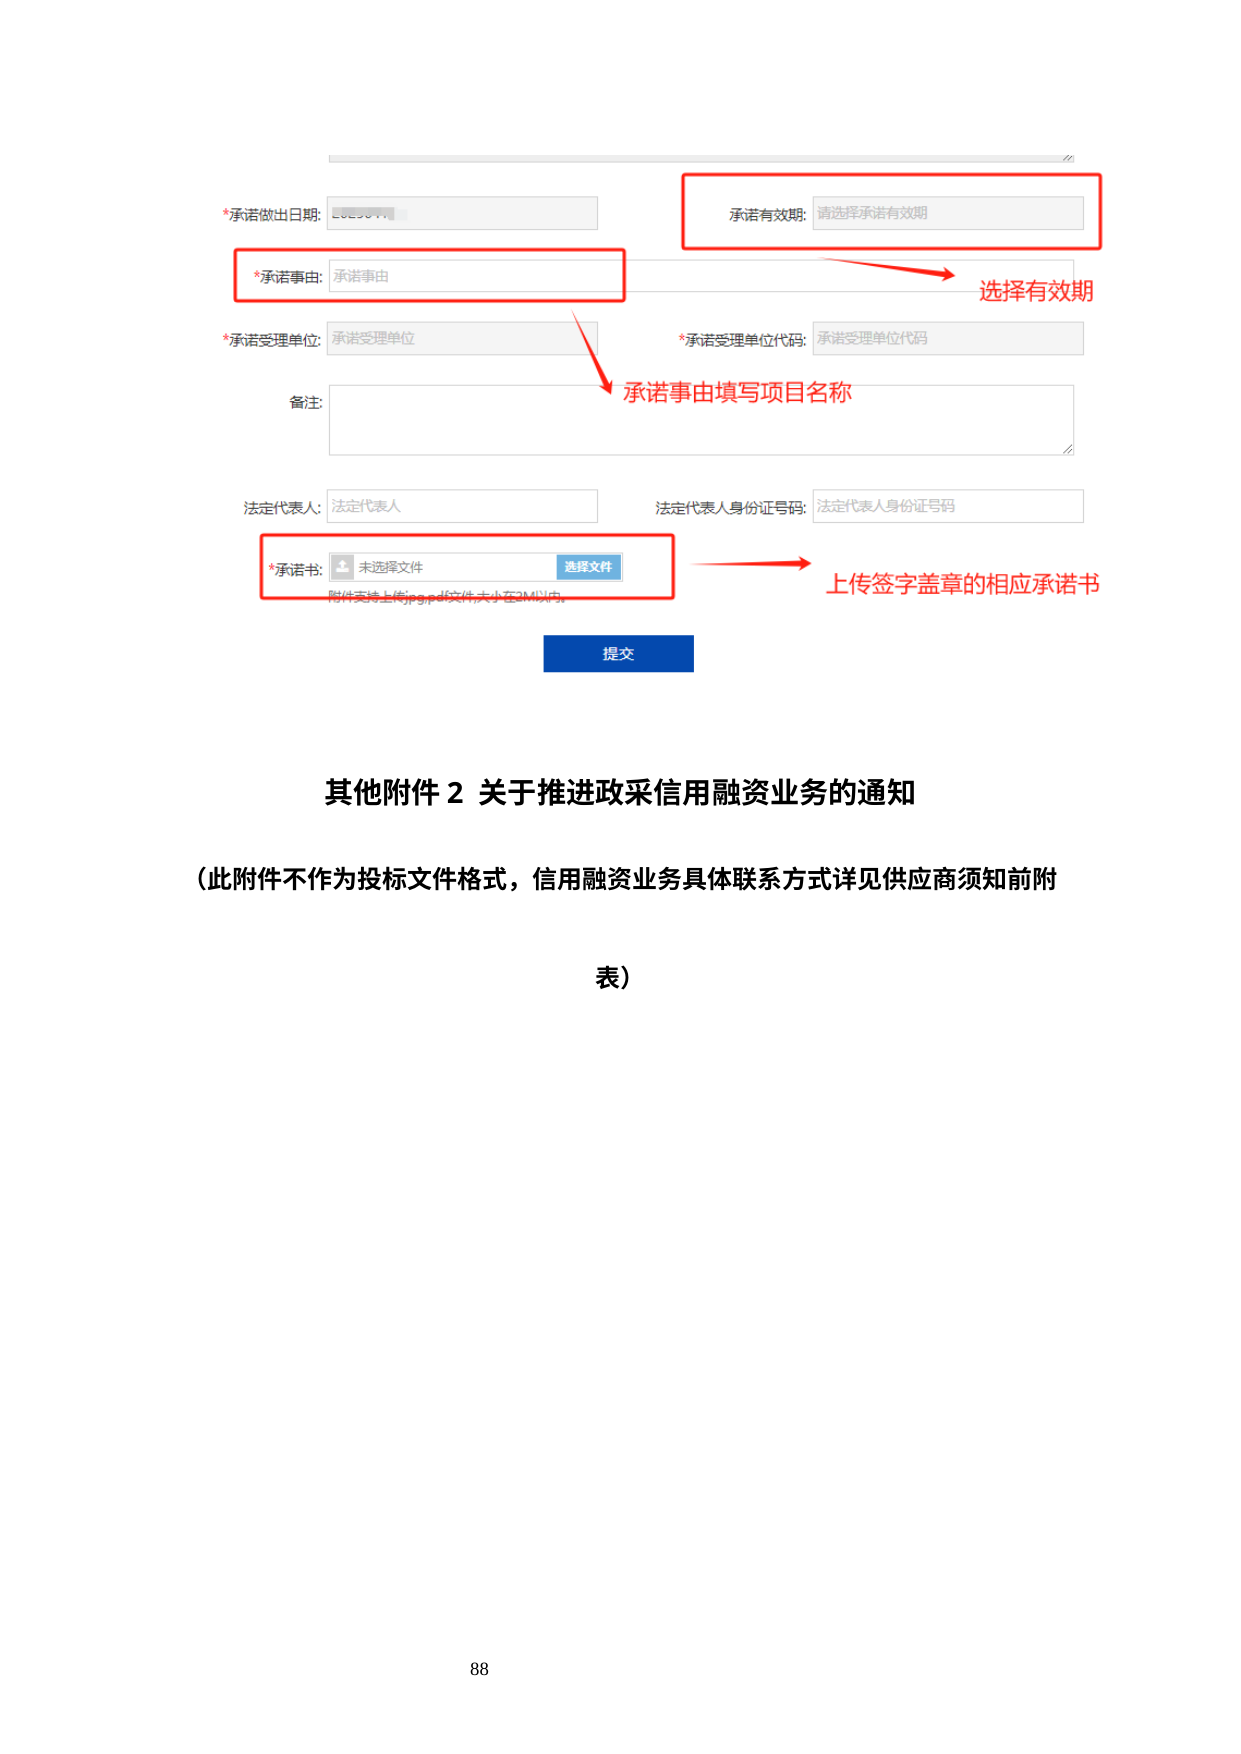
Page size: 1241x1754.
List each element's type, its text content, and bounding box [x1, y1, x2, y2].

text （此附件不作为投标文件格式，信用融资业务具体联系方式详见供应商须知前附表） [159, 845, 1081, 1009]
text 其他附件2 关于推进政采信用融资业务的通知 [159, 758, 1081, 824]
picture [159, 155, 1155, 742]
